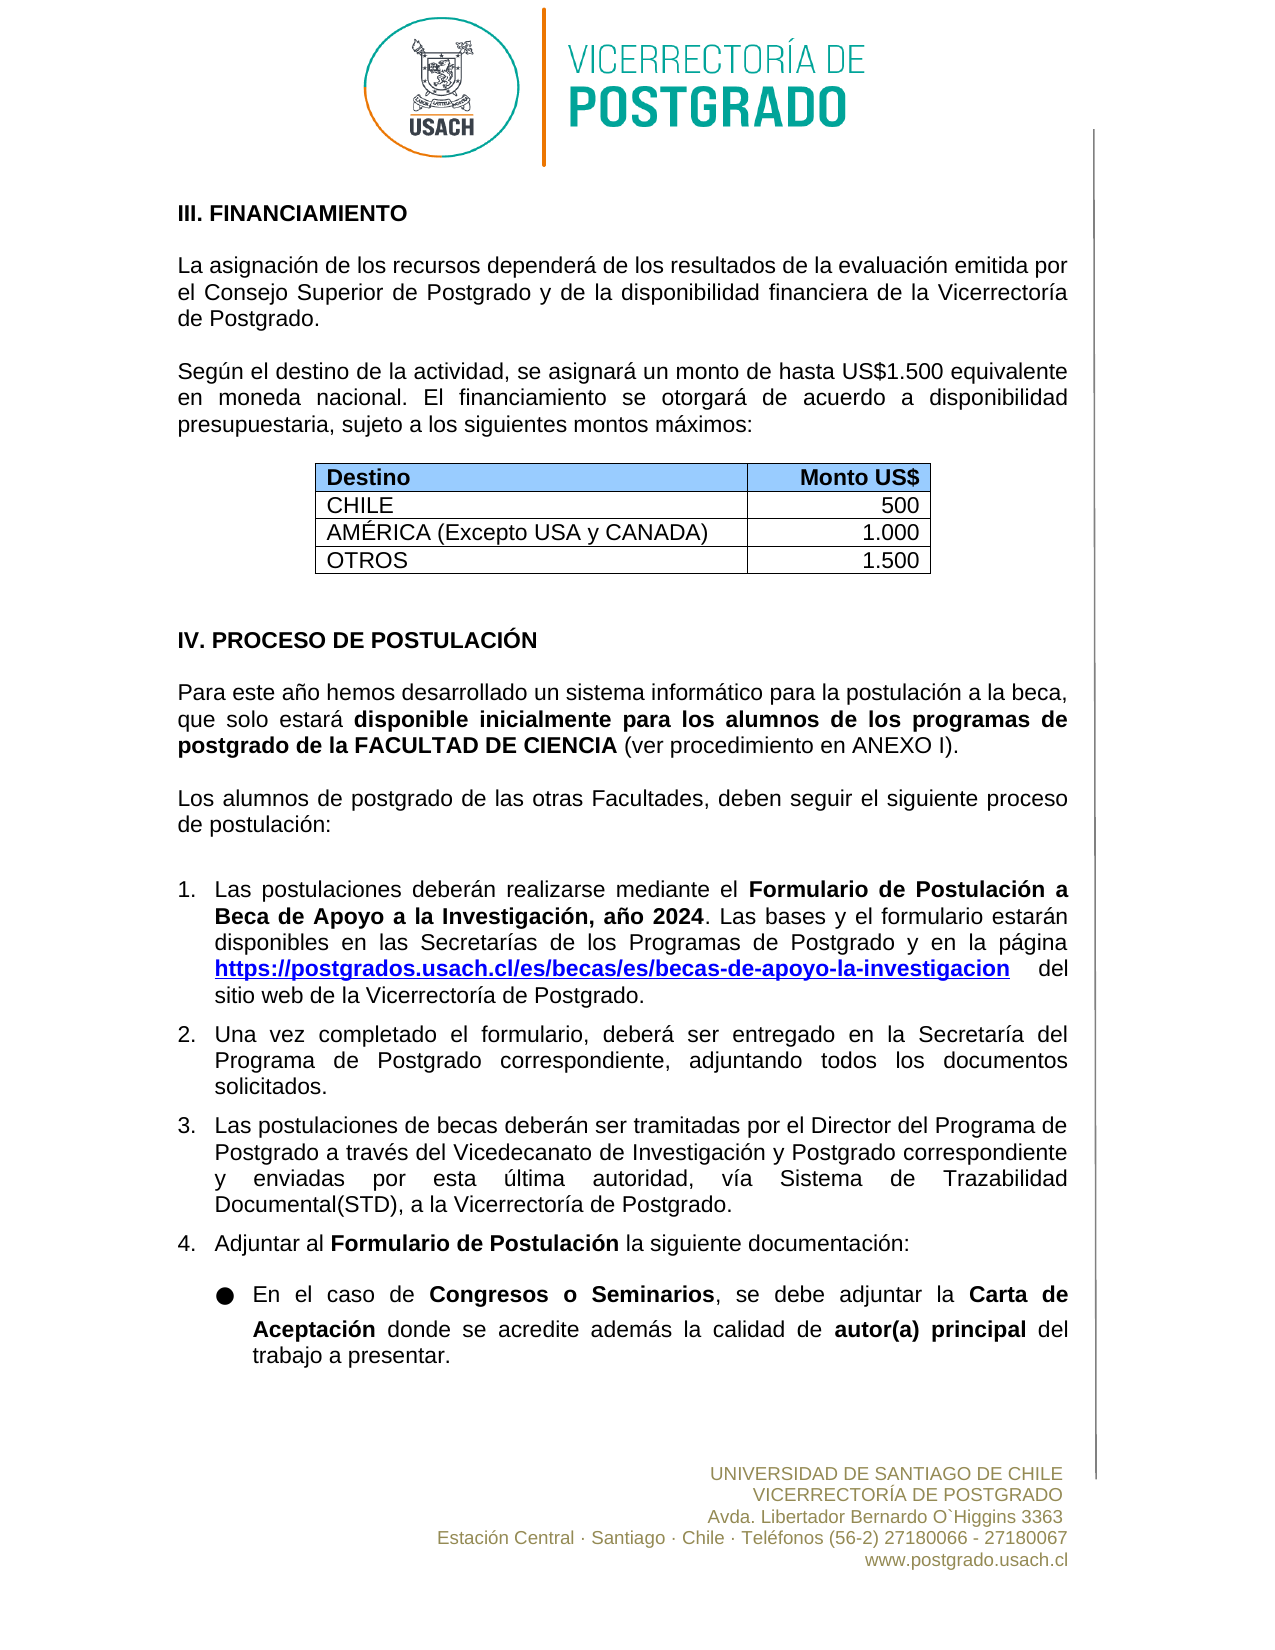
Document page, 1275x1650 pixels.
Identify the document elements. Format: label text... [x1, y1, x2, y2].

table_cell 1.000 [748, 519, 930, 546]
table_header Monto US$ [748, 464, 930, 491]
text III. FINANCIAMIENTO [177, 200, 1068, 226]
list Una vez completado el formulario, deberá ser entregado en la Secretaría del Programa de Postgrado correspondiente, adjuntando todos los documentos solicitados. [177, 1021, 1068, 1100]
text Para este año hemos desarrollado un sistema informático para la postulación a la beca, que solo estará disponible inicialmente para los alumnos de los programas de postgrado de la FACULTAD DE CIENCIA (ver procedimiento en ANEXO I). [177, 679, 1068, 758]
list Las postulaciones deberán realizarse mediante el Formulario de Postulación a Beca de Apoyo a la Investigación, año 2024. Las bases y el formulario estarán disponibles en las Secretarías de los Programas de Postgrado y en la página https://postgrados.usach.cl/es/becas/es/becas-de-apoyo-la-investigacion del sitio web de la Vicerrectoría de Postgrado. [177, 876, 1068, 1008]
picture [343, 0, 902, 174]
list En el caso de Congresos o Seminarios, se debe adjuntar la Carta de Aceptación donde se acredite además la calidad de autor(a) principal del trabajo a presentar. [215, 1269, 1068, 1369]
table_cell OTROS [316, 547, 747, 573]
list Las postulaciones de becas deberán ser tramitadas por el Director del Programa de Postgrado a través del Vicedecanato de Investigación y Postgrado correspondiente y enviadas por esta última autoridad, vía Sistema de Trazabilidad Documental(STD), a la Vicerrectoría de Postgrado. [177, 1112, 1068, 1218]
text Los alumnos de postgrado de las otras Facultades, deben seguir el siguiente proceso de postulación: [177, 785, 1068, 837]
text IV. PROCESO DE POSTULACIÓN [177, 627, 1068, 653]
text Según el destino de la actividad, se asignará un monto de hasta US$1.500 equivalente en moneda nacional. El financiamiento se otorgará de acuerdo a disponibilidad presupuestaria, sujeto a los siguientes montos máximos: [177, 358, 1068, 437]
table_cell AMÉRICA (Excepto USA y CANADA) [316, 519, 747, 546]
list Adjuntar al Formulario de Postulación la siguiente documentación: [177, 1230, 1068, 1256]
table_cell 500 [748, 492, 930, 518]
table_cell 1.500 [748, 547, 930, 573]
table_header Destino [316, 464, 747, 491]
text La asignación de los recursos dependerá de los resultados de la evaluación emitida por el Consejo Superior de Postgrado y de la disponibilidad financiera de la Vicerrectoría de Postgrado. [177, 252, 1068, 332]
table_cell CHILE [316, 492, 747, 518]
